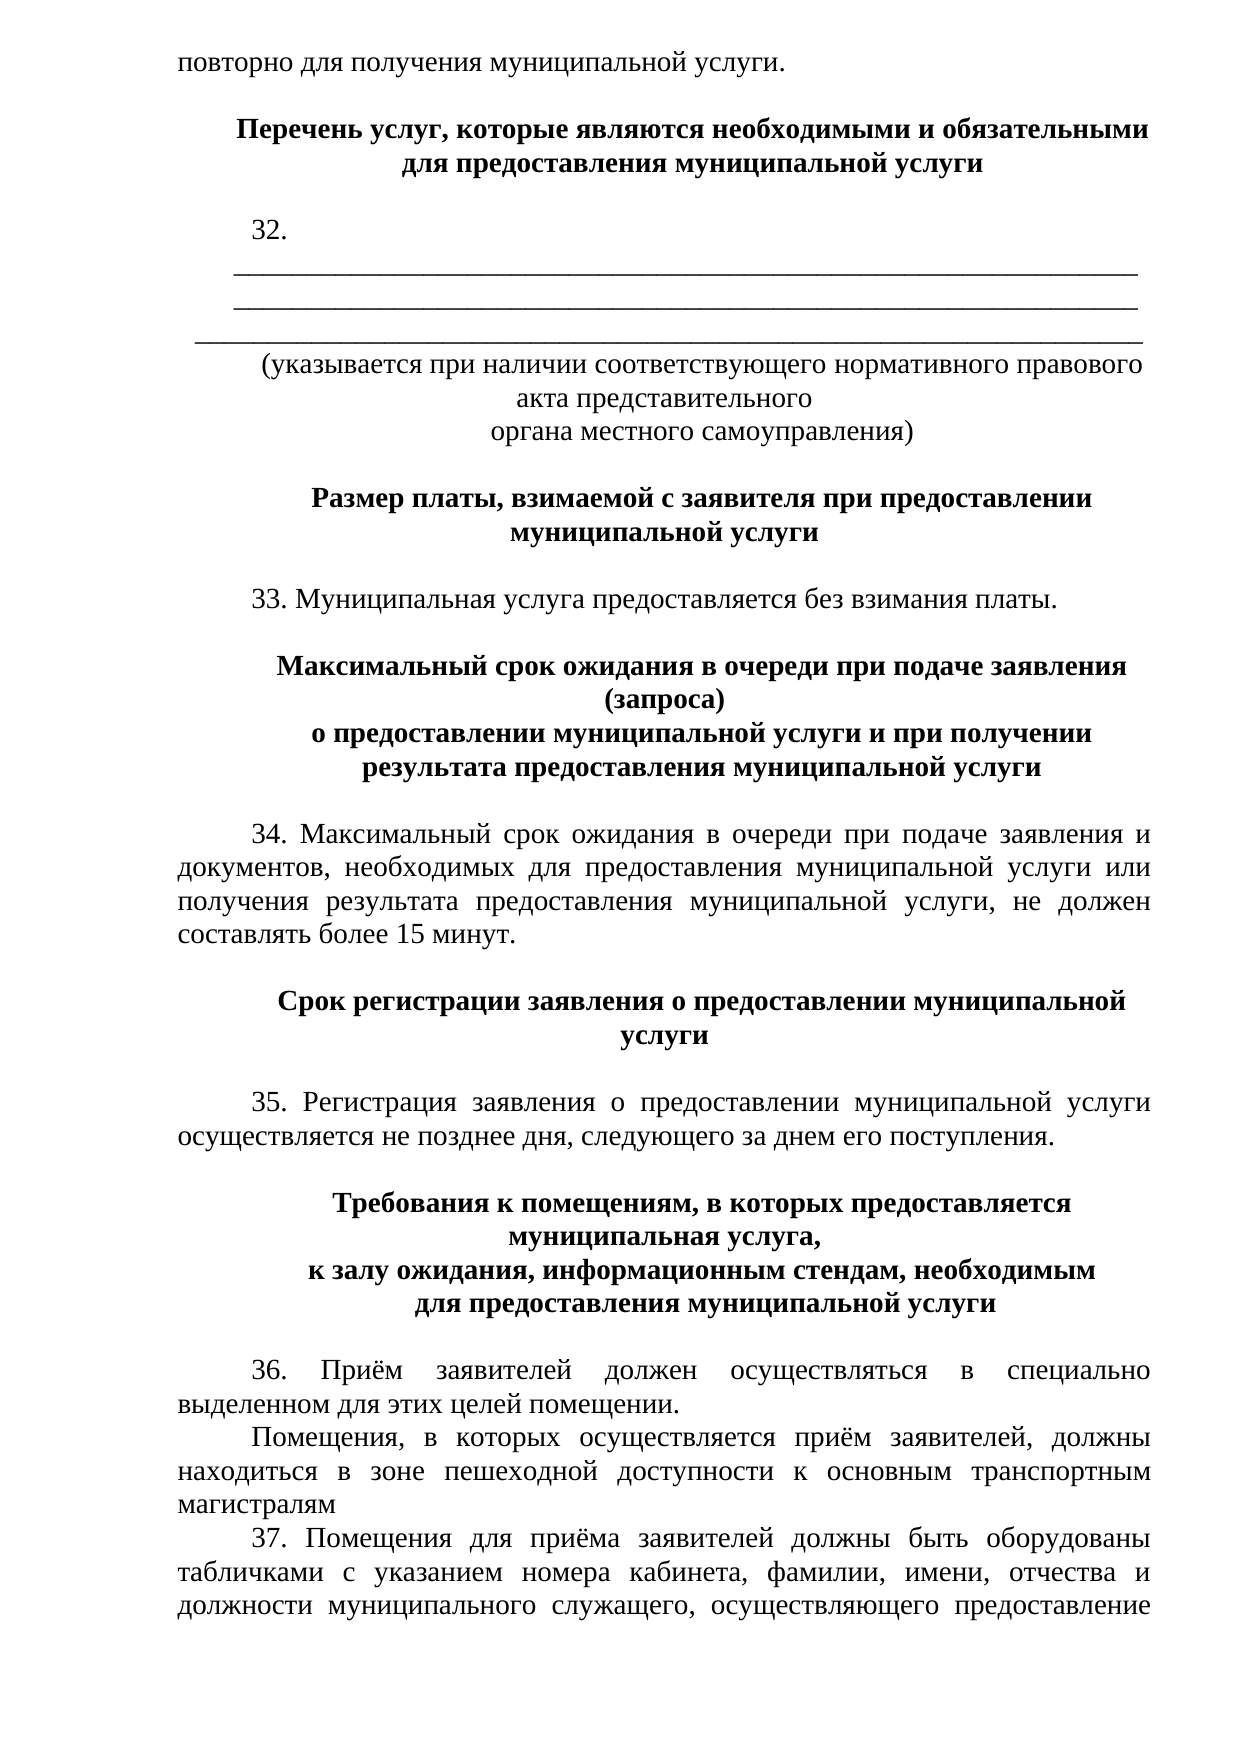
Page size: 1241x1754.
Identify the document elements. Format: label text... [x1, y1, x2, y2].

text для предоставления муниципальной услуги [177, 145, 1152, 178]
text 34. Максимальный срок ожидания в очереди при подаче заявления и документов, необходимых для предоставления муниципальной услуги или получения результата предоставления муниципальной услуги, не должен составлять более 15 минут. [177, 816, 1152, 950]
text 33. Муниципальная услуга предоставляется без взимания платы. [177, 581, 1152, 614]
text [177, 1520, 1152, 1621]
text к залу ожидания, информационным стендам, необходимым [177, 1252, 1152, 1285]
text Помещения, в которых осуществляется приём заявителей, должны находиться в зоне пешеходной доступности к основным транспортным магистралям [177, 1419, 1152, 1520]
text органа местного самоуправления) [177, 413, 1152, 447]
text 35. Регистрация заявления о предоставлении муниципальной услуги осуществляется не позднее дня, следующего за днем его поступления. [177, 1084, 1152, 1151]
text Требования к помещениям, в которых предоставляется муниципальная услуга, [177, 1185, 1152, 1252]
text Срок регистрации заявления о предоставлении муниципальной услуги [177, 983, 1152, 1051]
text 32. ____________________________________________________________________________________________________________________________ [233, 212, 1152, 313]
text Максимальный срок ожидания в очереди при подаче заявления (запроса) [177, 648, 1152, 715]
text результата предоставления муниципальной услуги [177, 749, 1152, 782]
text о предоставлении муниципальной услуги и при получении [177, 715, 1152, 749]
text для предоставления муниципальной услуги [177, 1285, 1152, 1319]
text 36. Приём заявителей должен осуществляться в специально выделенном для этих целей помещении. [177, 1352, 1152, 1419]
text Перечень услуг, которые являются необходимыми и обязательными [177, 111, 1152, 145]
text (указывается при наличии соответствующего нормативного правового акта представительного [177, 346, 1152, 413]
text _________________________________________________________________ [177, 313, 1152, 346]
text Размер платы, взимаемой с заявителя при предоставлении муниципальной услуги [177, 480, 1152, 547]
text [177, 44, 1152, 78]
